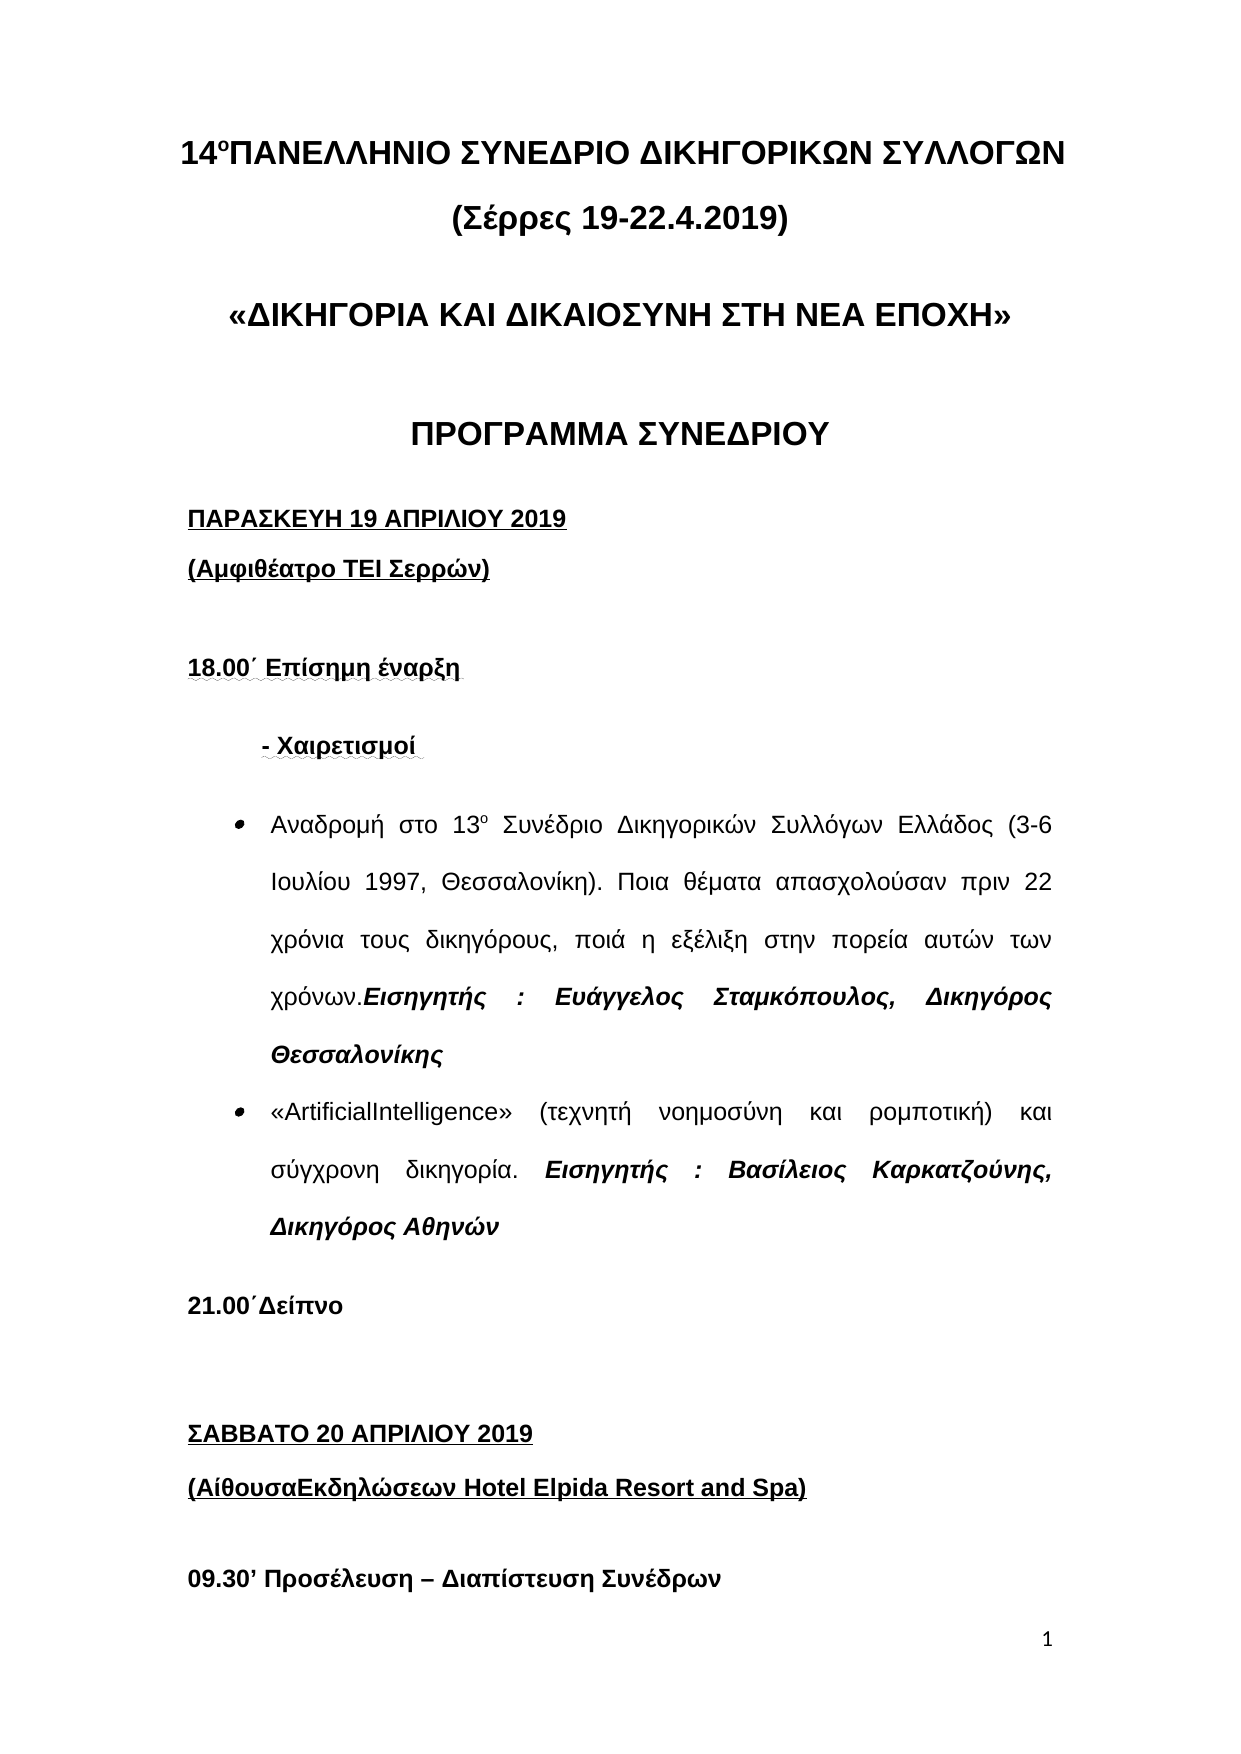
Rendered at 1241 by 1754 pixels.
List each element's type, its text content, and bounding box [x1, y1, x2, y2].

text (ΑίθουσαΕκδηλώσεων Hotel Elpida Resort and Spa) [187, 1472, 1053, 1501]
list «ArtificialIntelligence» (τεχνητή νοημοσύνη και ρομποτική) και σύγχρονη δικηγορία. Εισηγητής : Βασίλειος Καρκατζούνης, Δικηγόρος Αθηνών [233, 1097, 1053, 1241]
text (Αμφιθέατρο ΤΕΙ Σερρών) [187, 554, 1053, 583]
text 09.30’ Προσέλευση – Διαπίστευση Συνέδρων [187, 1564, 1053, 1592]
text 14οΠΑΝΕΛΛΗΝΙΟ ΣΥΝΕΔΡΙΟ ΔΙΚΗΓΟΡΙΚΩΝ ΣΥΛΛΟΓΩΝ [158, 133, 1088, 171]
text 21.00΄Δείπνο [187, 1291, 1053, 1319]
text - Χαιρετισμοί [261, 731, 1053, 760]
text ΠΑΡΑΣΚΕΥΗ 19 ΑΠΡΙΛΙΟΥ 2019 [187, 504, 1053, 533]
text (Σέρρες 19-22.4.2019) [187, 198, 1053, 236]
text «ΔΙΚΗΓΟΡΙΑ ΚΑΙ ΔΙΚΑΙΟΣΥΝΗ ΣΤΗ ΝΕΑ ΕΠΟΧΗ» [187, 295, 1053, 333]
text ΠΡΟΓΡΑΜΜΑ ΣΥΝΕΔΡΙΟΥ [187, 414, 1053, 452]
text ΣΑΒΒΑΤΟ 20 ΑΠΡΙΛΙΟΥ 2019 [187, 1419, 1053, 1447]
text 18.00΄ Επίσημη έναρξη [187, 653, 1053, 682]
list Αναδρομή στο 13ο Συνέδριο Δικηγορικών Συλλόγων Ελλάδος (3-6 Ιουλίου 1997, Θεσσαλονίκη). Ποια θέματα απασχολούσαν πριν 22 χρόνια τους δικηγόρους, ποιά η εξέλιξη στην πορεία αυτών των χρόνων.Εισηγητής : Ευάγγελος Σταμκόπουλος, Δικηγόρος Θεσσαλονίκης [233, 810, 1053, 1068]
